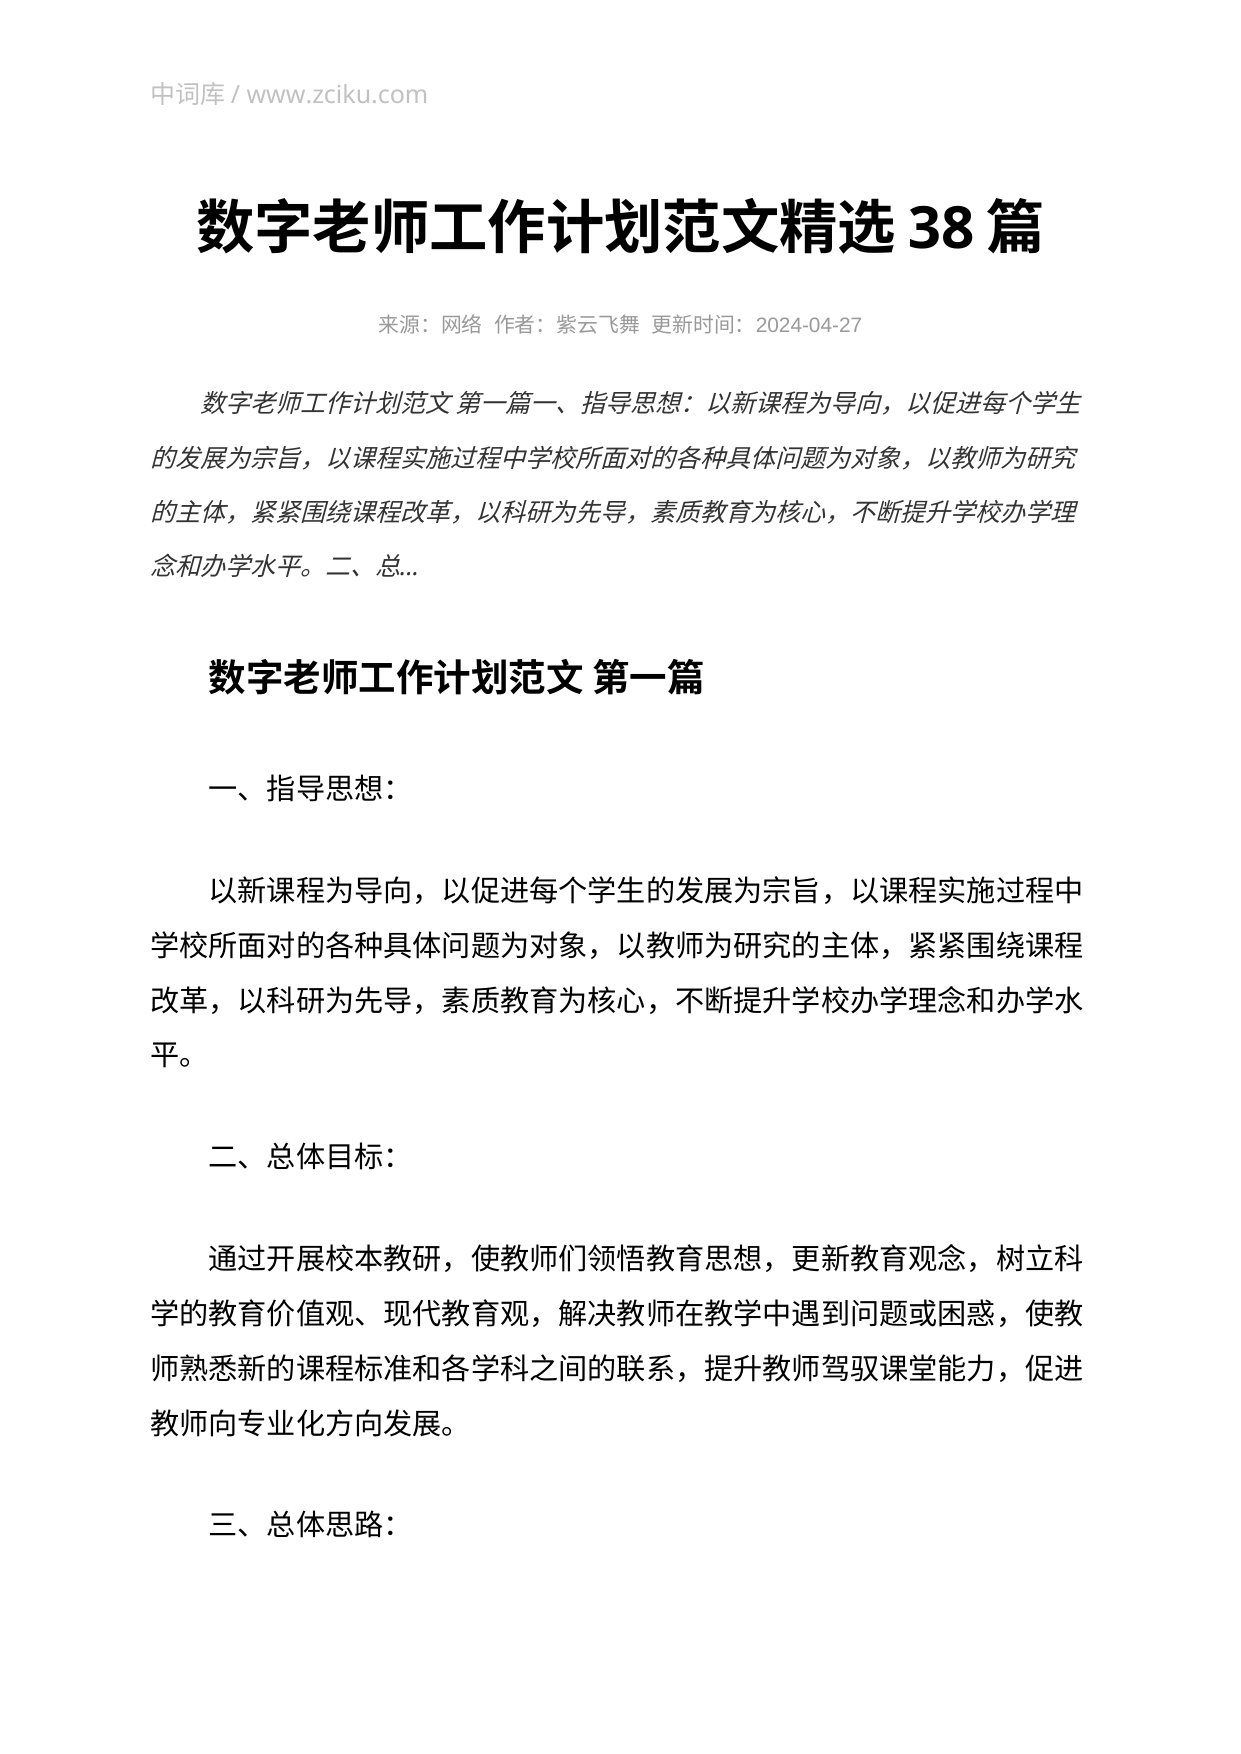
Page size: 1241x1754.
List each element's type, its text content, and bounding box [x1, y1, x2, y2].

text 数字老师工作计划范文 第一篇 [150, 648, 1090, 702]
subtitle 数字老师工作计划范文精选38篇 [150, 181, 1090, 266]
text 以新课程为导向，以促进每个学生的发展为宗旨，以课程实施过程中学校所面对的各种具体问题为对象，以教师为研究的主体，紧紧围绕课程改革，以科研为先导，素质教育为核心，不断提升学校办学理念和办学水平。 [150, 867, 1090, 1074]
text 三、总体思路： [150, 1502, 1090, 1544]
text 来源：网络 作者：紫云飞舞 更新时间：2024-04-27 [150, 313, 1090, 337]
text 通过开展校本教研，使教师们领悟教育思想，更新教育观念，树立科学的教育价值观、现代教育观，解决教师在教学中遇到问题或困惑，使教师熟悉新的课程标准和各学科之间的联系，提升教师驾驭课堂能力，促进教师向专业化方向发展。 [150, 1236, 1090, 1442]
text 二、总体目标： [150, 1134, 1090, 1176]
text 数字老师工作计划范文 第一篇一、指导思想：以新课程为导向，以促进每个学生的发展为宗旨，以课程实施过程中学校所面对的各种具体问题为对象，以教师为研究的主体，紧紧围绕课程改革，以科研为先导，素质教育为核心，不断提升学校办学理念和办学水平。二、总... [150, 384, 1090, 583]
text 一、指导思想： [150, 766, 1090, 808]
